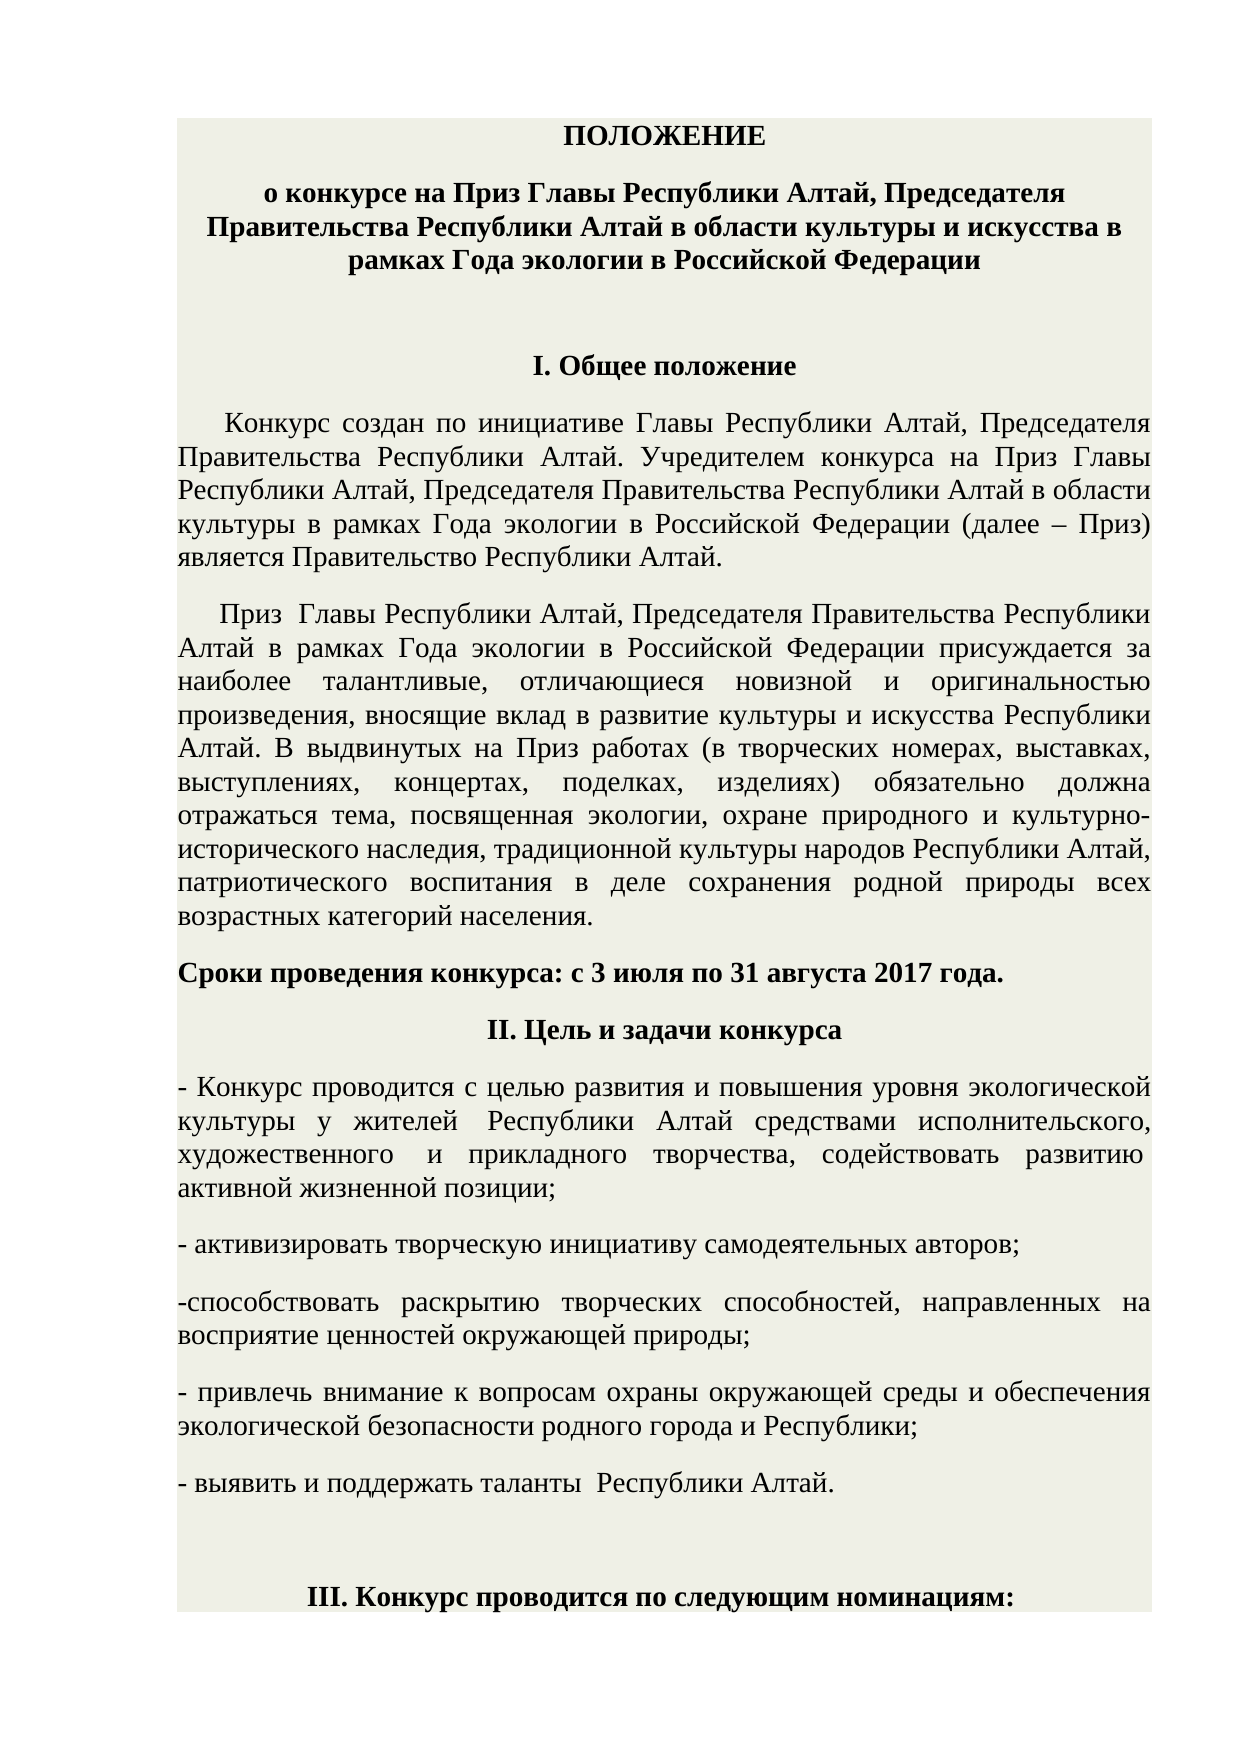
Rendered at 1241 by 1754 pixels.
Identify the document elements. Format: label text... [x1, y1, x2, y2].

text Приз Главы Республики Алтай, Председателя Правительства Республики Алтай в рамках Года экологии в Российской Федерации присуждается за наиболее талантливые, отличающиеся новизной и оригинальностью произведения, вносящие вклад в развитие культуры и искусства Республики Алтай. В выдвинутых на Приз работах (в творческих номерах, выставках, выступлениях, концертах, поделках, изделиях) обязательно должна отражаться тема, посвященная экологии, охране природного и культурно-исторического наследия, традиционной культуры народов Республики Алтай, патриотического воспитания в деле сохранения родной природы всех возрастных категорий населения. [177, 596, 1152, 932]
text - привлечь внимание к вопросам охраны окружающей среды и обеспечения экологической безопасности родного города и Республики; [177, 1374, 1152, 1441]
text Конкурс создан по инициативе Главы Республики Алтай, Председателя Правительства Республики Алтай. Учредителем конкурса на Приз Главы Республики Алтай, Председателя Правительства Республики Алтай в области культуры в рамках Года экологии в Российской Федерации (далее – Приз) является Правительство Республики Алтай. [177, 405, 1152, 573]
text I. Общее положение [177, 348, 1152, 382]
text -способствовать раскрытию творческих способностей, направленных на восприятие ценностей окружающей природы; [177, 1284, 1152, 1351]
text - активизировать творческую инициативу самодеятельных авторов; [177, 1227, 1152, 1260]
text III. Конкурс проводится по следующим номинациям: [177, 1579, 1152, 1612]
text ПОЛОЖЕНИЕ [177, 118, 1152, 152]
text - выявить и поддержать таланты Республики Алтай. [177, 1465, 1152, 1498]
text - Конкурс проводится с целью развития и повышения уровня экологической культуры у жителей Республики Алтай средствами исполнительского, художественного и прикладного творчества, содействовать развитию активной жизненной позиции; [177, 1069, 1152, 1203]
text II. Цель и задачи конкурса [177, 1012, 1152, 1046]
text о конкурсе на Приз Главы Республики Алтай, Председателя Правительства Республики Алтай в области культуры и искусства в рамках Года экологии в Российской Федерации [177, 175, 1152, 276]
text Сроки проведения конкурса: с 3 июля по 31 августа 2017 года. [177, 955, 1152, 989]
